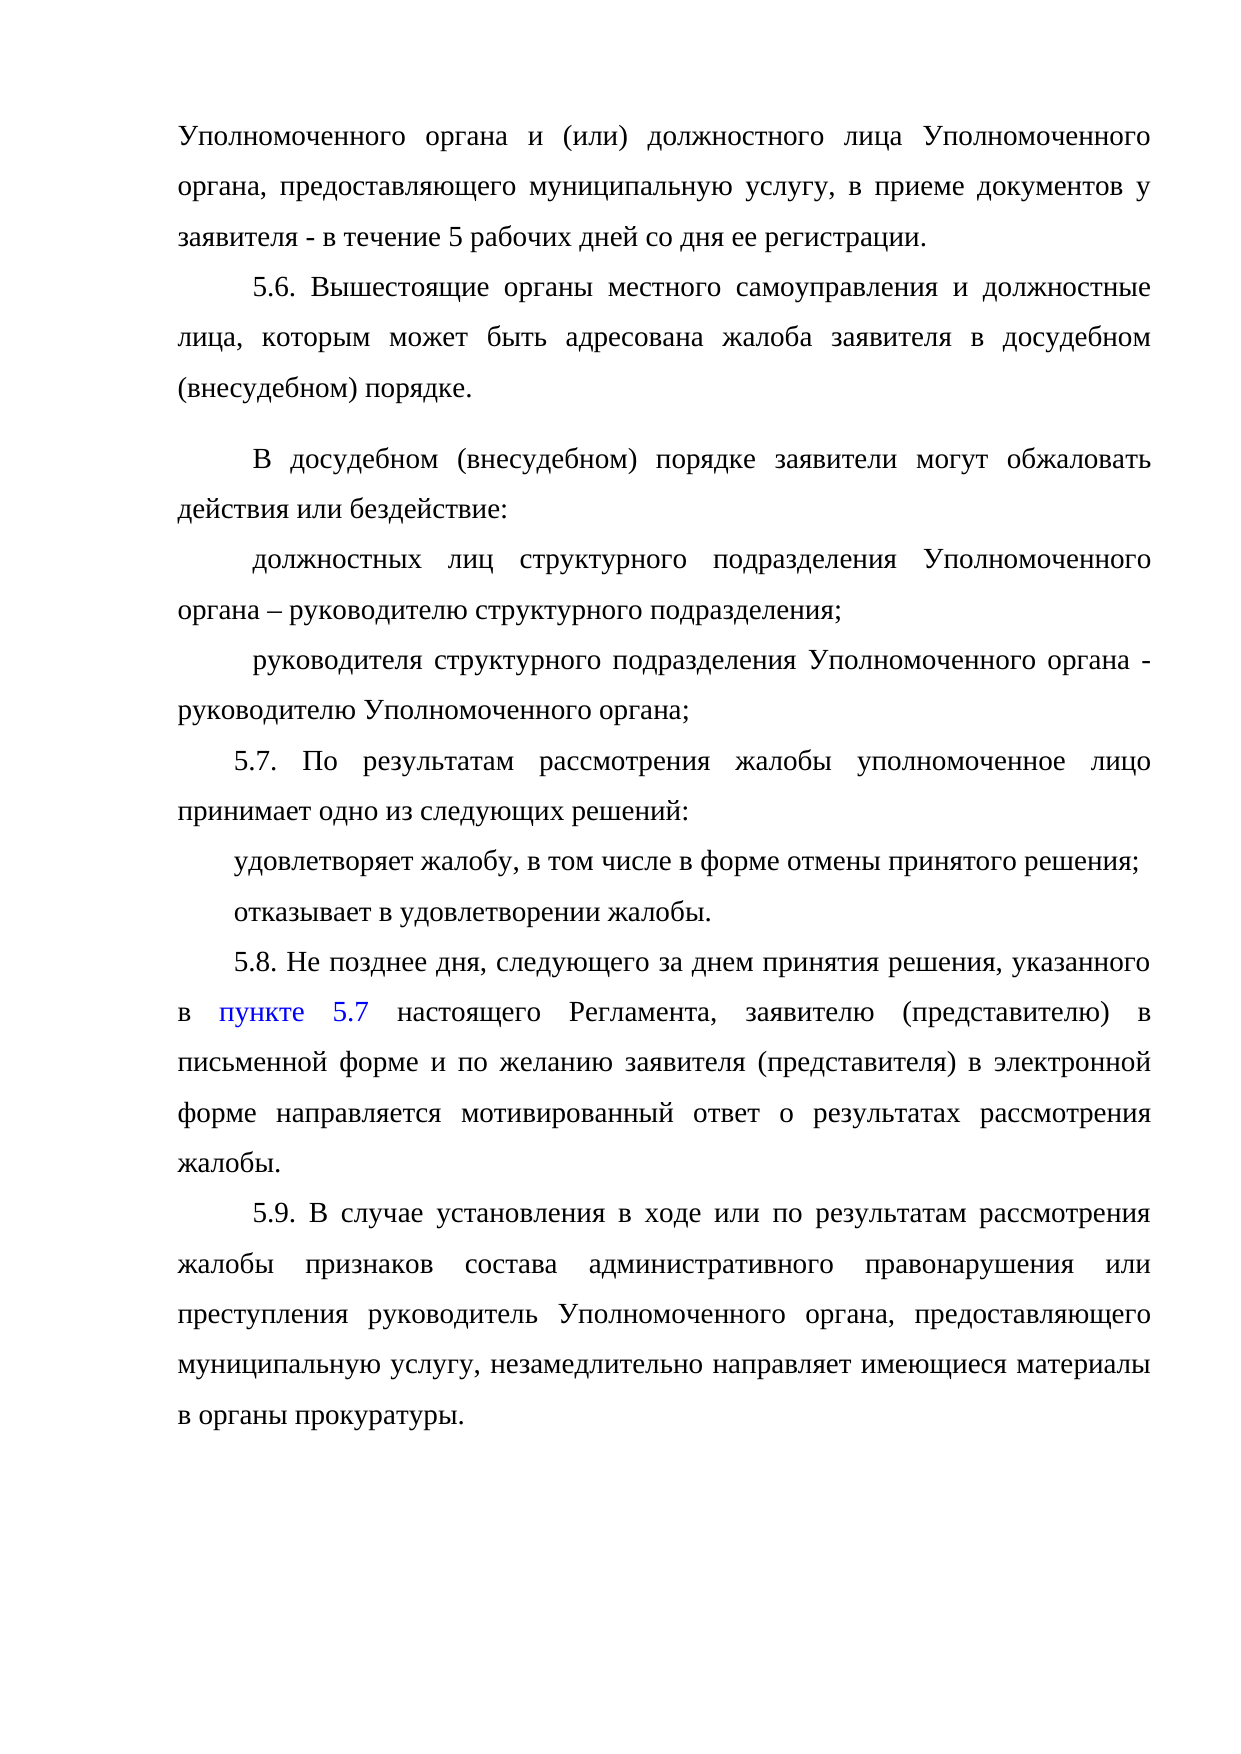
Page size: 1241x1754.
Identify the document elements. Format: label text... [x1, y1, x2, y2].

text 5.6. Вышестоящие органы местного самоуправления и должностные лица, которым может быть адресована жалоба заявителя в досудебном (внесудебном) порядке. [177, 269, 1152, 403]
text 5.7. По результатам рассмотрения жалобы уполномоченное лицо принимает одно из следующих решений: [177, 743, 1152, 827]
text 5.9. В случае установления в ходе или по результатам рассмотрения жалобы признаков состава административного правонарушения или преступления руководитель Уполномоченного органа, предоставляющего муниципальную услугу, незамедлительно направляет имеющиеся материалы в органы прокуратуры. [177, 1196, 1152, 1430]
text удовлетворяет жалобу, в том числе в форме отмены принятого решения; [177, 843, 1152, 877]
text должностных лиц структурного подразделения Уполномоченного органа – руководителю структурного подразделения; [177, 541, 1152, 625]
text 5.8. Не позднее дня, следующего за днем принятия решения, указанного в пункте 5.7 настоящего Регламента, заявителю (представителю) в письменной форме и по желанию заявителя (представителя) в электронной форме направляется мотивированный ответ о результатах рассмотрения жалобы. [177, 944, 1152, 1179]
text отказывает в удовлетворении жалобы. [177, 894, 1152, 927]
text В досудебном (внесудебном) порядке заявители могут обжаловать действия или бездействие: [177, 441, 1152, 525]
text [177, 118, 1152, 252]
text руководителя структурного подразделения Уполномоченного органа - руководителю Уполномоченного органа; [177, 642, 1152, 726]
